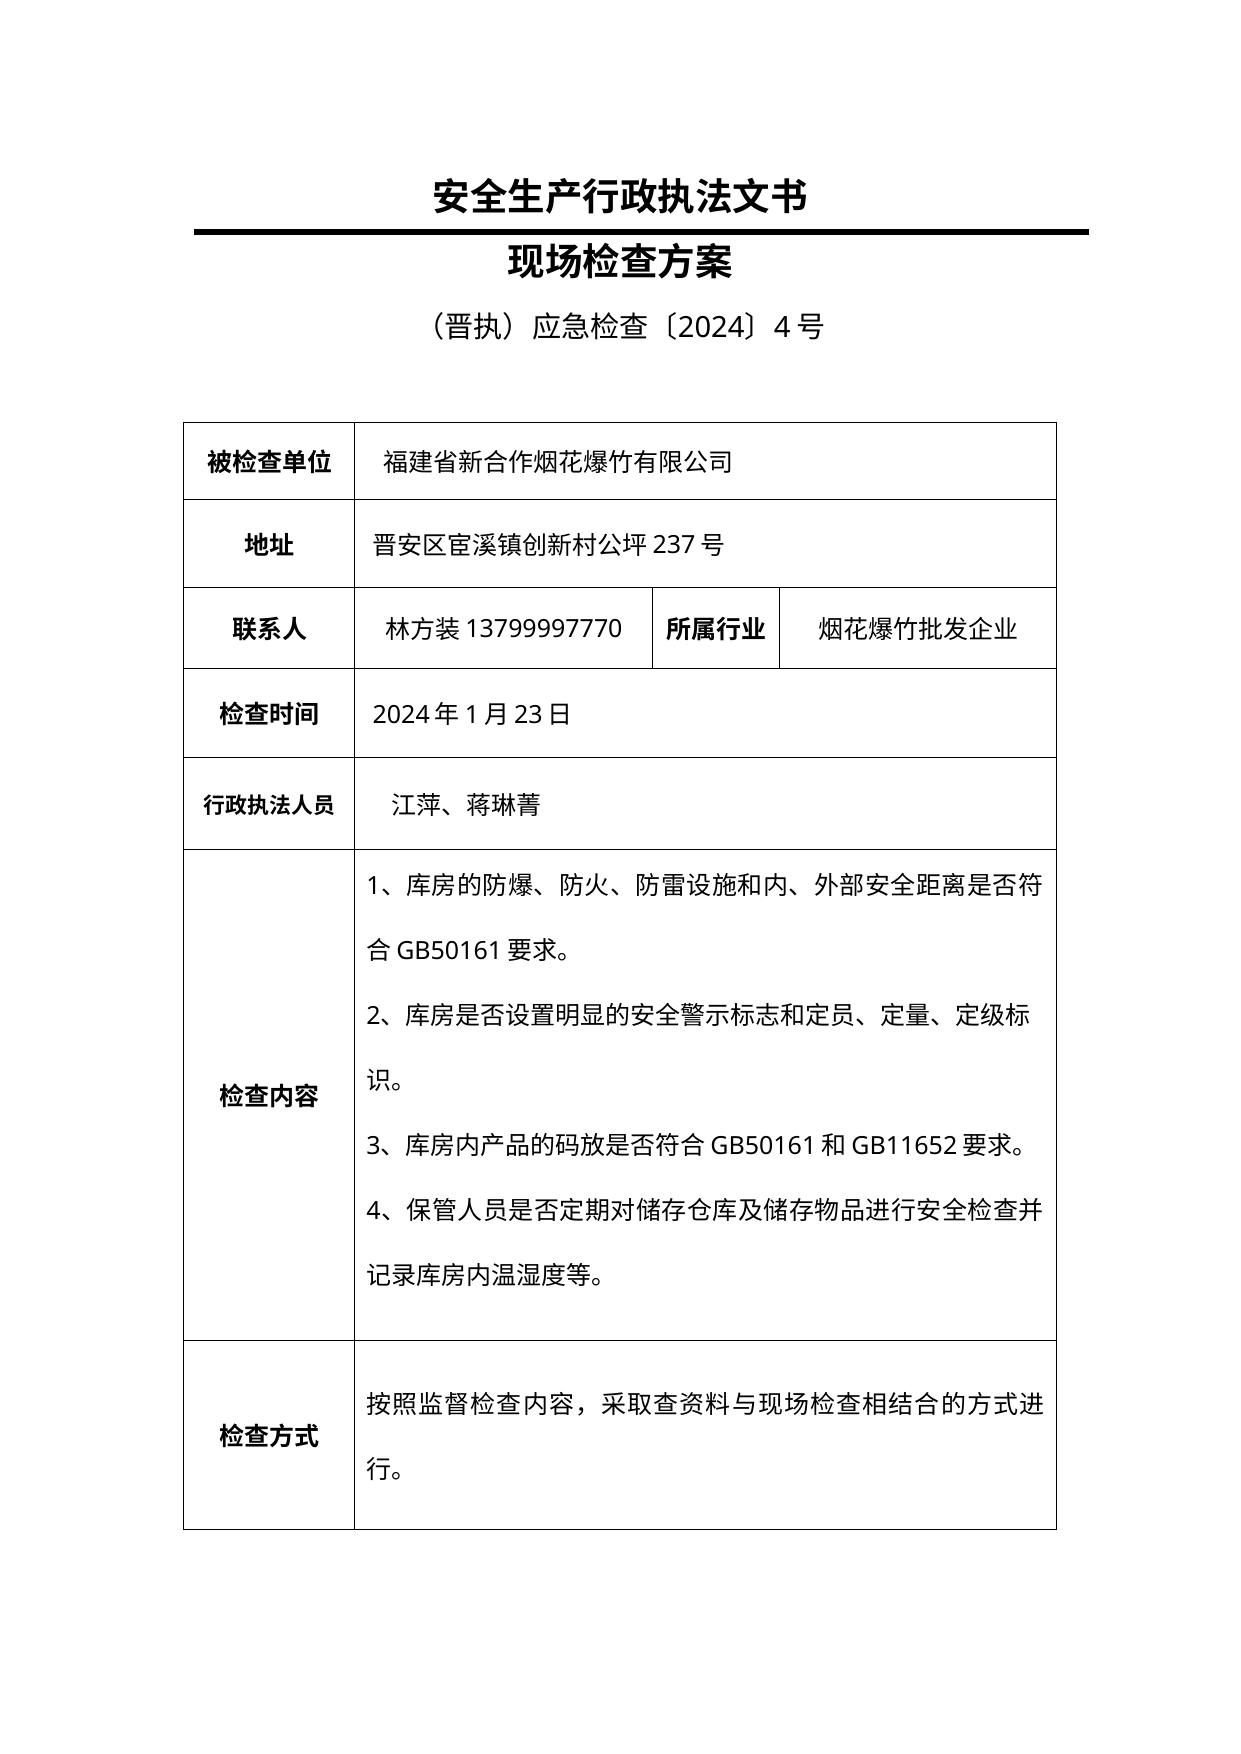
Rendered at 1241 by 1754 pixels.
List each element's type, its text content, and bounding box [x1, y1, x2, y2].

table_cell 江萍、蒋琳菁 [355, 758, 1056, 848]
table_header 被检查单位 [184, 423, 354, 499]
table_cell 检查内容 [184, 850, 354, 1339]
table_cell 所属行业 [653, 588, 779, 668]
table_cell 1、库房的防爆、防火、防雷设施和内、外部安全距离是否符合GB50161要求。 2、库房是否设置明显的安全警示标志和定员、定量、定级标识。 3、库房内产品的码放是否符合GB50161和GB11652要求。 4、保管人员是否定期对储存仓库及储存物品进行安全检查并记录库房内温湿度等。 [355, 850, 1056, 1339]
table_cell 检查方式 [184, 1341, 354, 1529]
table_cell 检查时间 [184, 669, 354, 757]
table_cell 联系人 [184, 588, 354, 668]
table_cell 林方装13799997770 [355, 588, 652, 668]
table_cell 晋安区宦溪镇创新村公坪237号 [355, 500, 1056, 587]
text （晋执）应急检查〔2024〕4号 [187, 292, 1053, 357]
table_cell 2024年1月23日 [355, 669, 1056, 757]
table_cell 烟花爆竹批发企业 [780, 588, 1056, 668]
table_cell 行政执法人员 [184, 758, 354, 848]
table_cell 地址 [184, 500, 354, 587]
text 安全生产行政执法文书 [187, 162, 1053, 227]
text 现场检查方案 [187, 227, 1053, 292]
table_header 福建省新合作烟花爆竹有限公司 [355, 423, 1056, 499]
table_cell 按照监督检查内容，采取查资料与现场检查相结合的方式进行。 [355, 1341, 1056, 1529]
